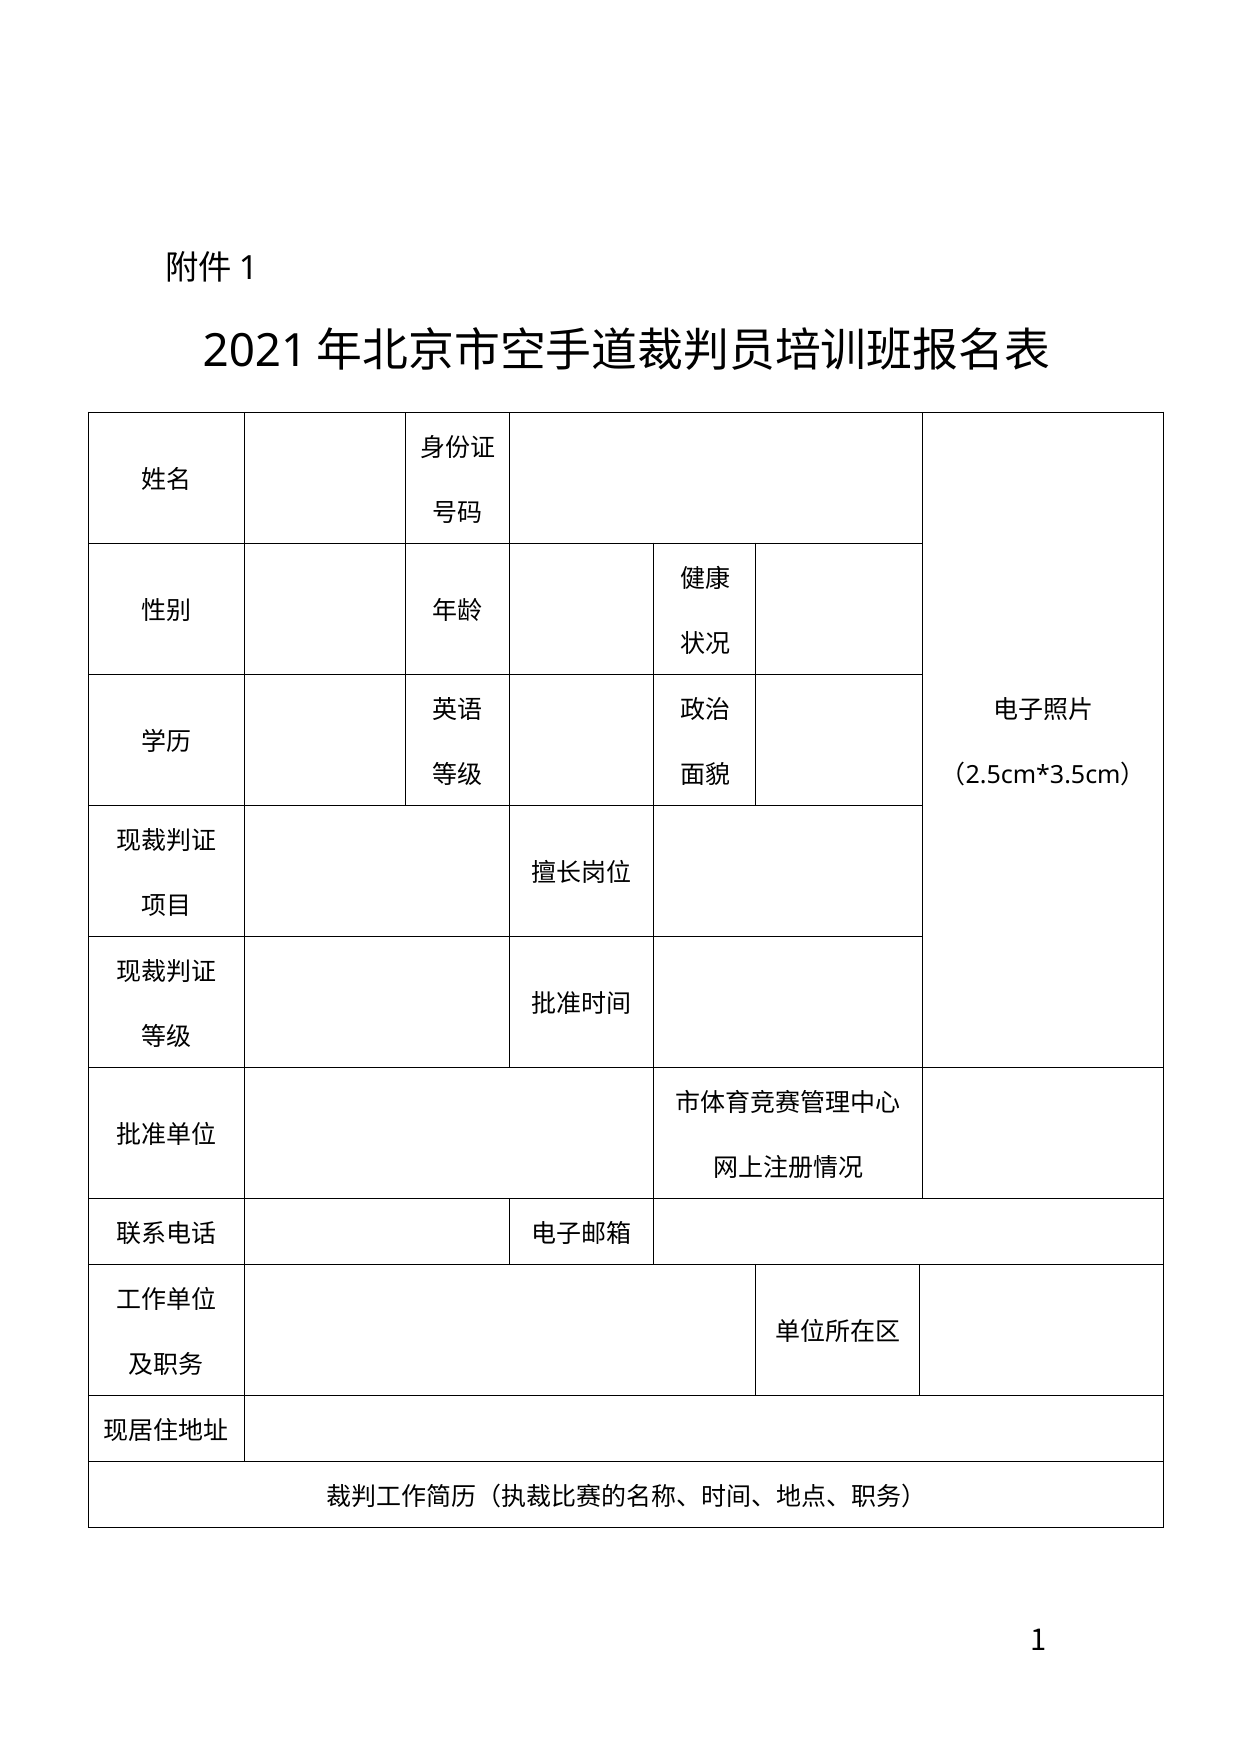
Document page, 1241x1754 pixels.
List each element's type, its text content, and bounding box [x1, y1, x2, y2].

table_cell 年龄 [406, 544, 509, 674]
table_cell [245, 1265, 755, 1395]
table_header [245, 413, 405, 543]
table_header 电子照片 （2.5cm*3.5cm） [923, 413, 1163, 1067]
table_cell 市体育竞赛管理中心 网上注册情况 [654, 1068, 922, 1198]
table_cell 工作单位 及职务 [89, 1265, 244, 1395]
table_cell [245, 544, 405, 674]
table_cell [245, 675, 405, 805]
table_cell 英语 等级 [406, 675, 509, 805]
table_cell [510, 675, 653, 805]
table_cell [756, 544, 922, 674]
table_cell [756, 675, 922, 805]
table_cell 电子邮箱 [510, 1199, 653, 1264]
table_cell 批准单位 [89, 1068, 244, 1198]
table_cell 健康 状况 [654, 544, 755, 674]
table_cell 性别 [89, 544, 244, 674]
table_cell 学历 [89, 675, 244, 805]
table_cell 现居住地址 [89, 1396, 244, 1461]
table_cell [510, 544, 653, 674]
table_cell 现裁判证 等级 [89, 937, 244, 1067]
table_cell [245, 1068, 653, 1198]
text 2021年北京市空手道裁判员培训班报名表 [165, 298, 1087, 395]
table_cell [245, 1396, 1163, 1461]
table_cell [245, 806, 509, 936]
table_cell 擅长岗位 [510, 806, 653, 936]
table_cell [245, 937, 509, 1067]
table_cell [654, 937, 922, 1067]
table_cell 政治 面貌 [654, 675, 755, 805]
table_cell 单位所在区 [756, 1265, 919, 1395]
table_cell [920, 1265, 1163, 1395]
table_header [510, 413, 922, 543]
table_header 姓名 [89, 413, 244, 543]
table_cell [923, 1068, 1163, 1198]
text 附件1 [165, 233, 1087, 298]
table_cell [654, 806, 922, 936]
table_cell [654, 1199, 1163, 1264]
table_cell 现裁判证 项目 [89, 806, 244, 936]
table_cell 裁判工作简历（执裁比赛的名称、时间、地点、职务） [89, 1462, 1163, 1527]
table_cell 批准时间 [510, 937, 653, 1067]
table_cell 联系电话 [89, 1199, 244, 1264]
table_cell [245, 1199, 509, 1264]
table_header 身份证 号码 [406, 413, 509, 543]
